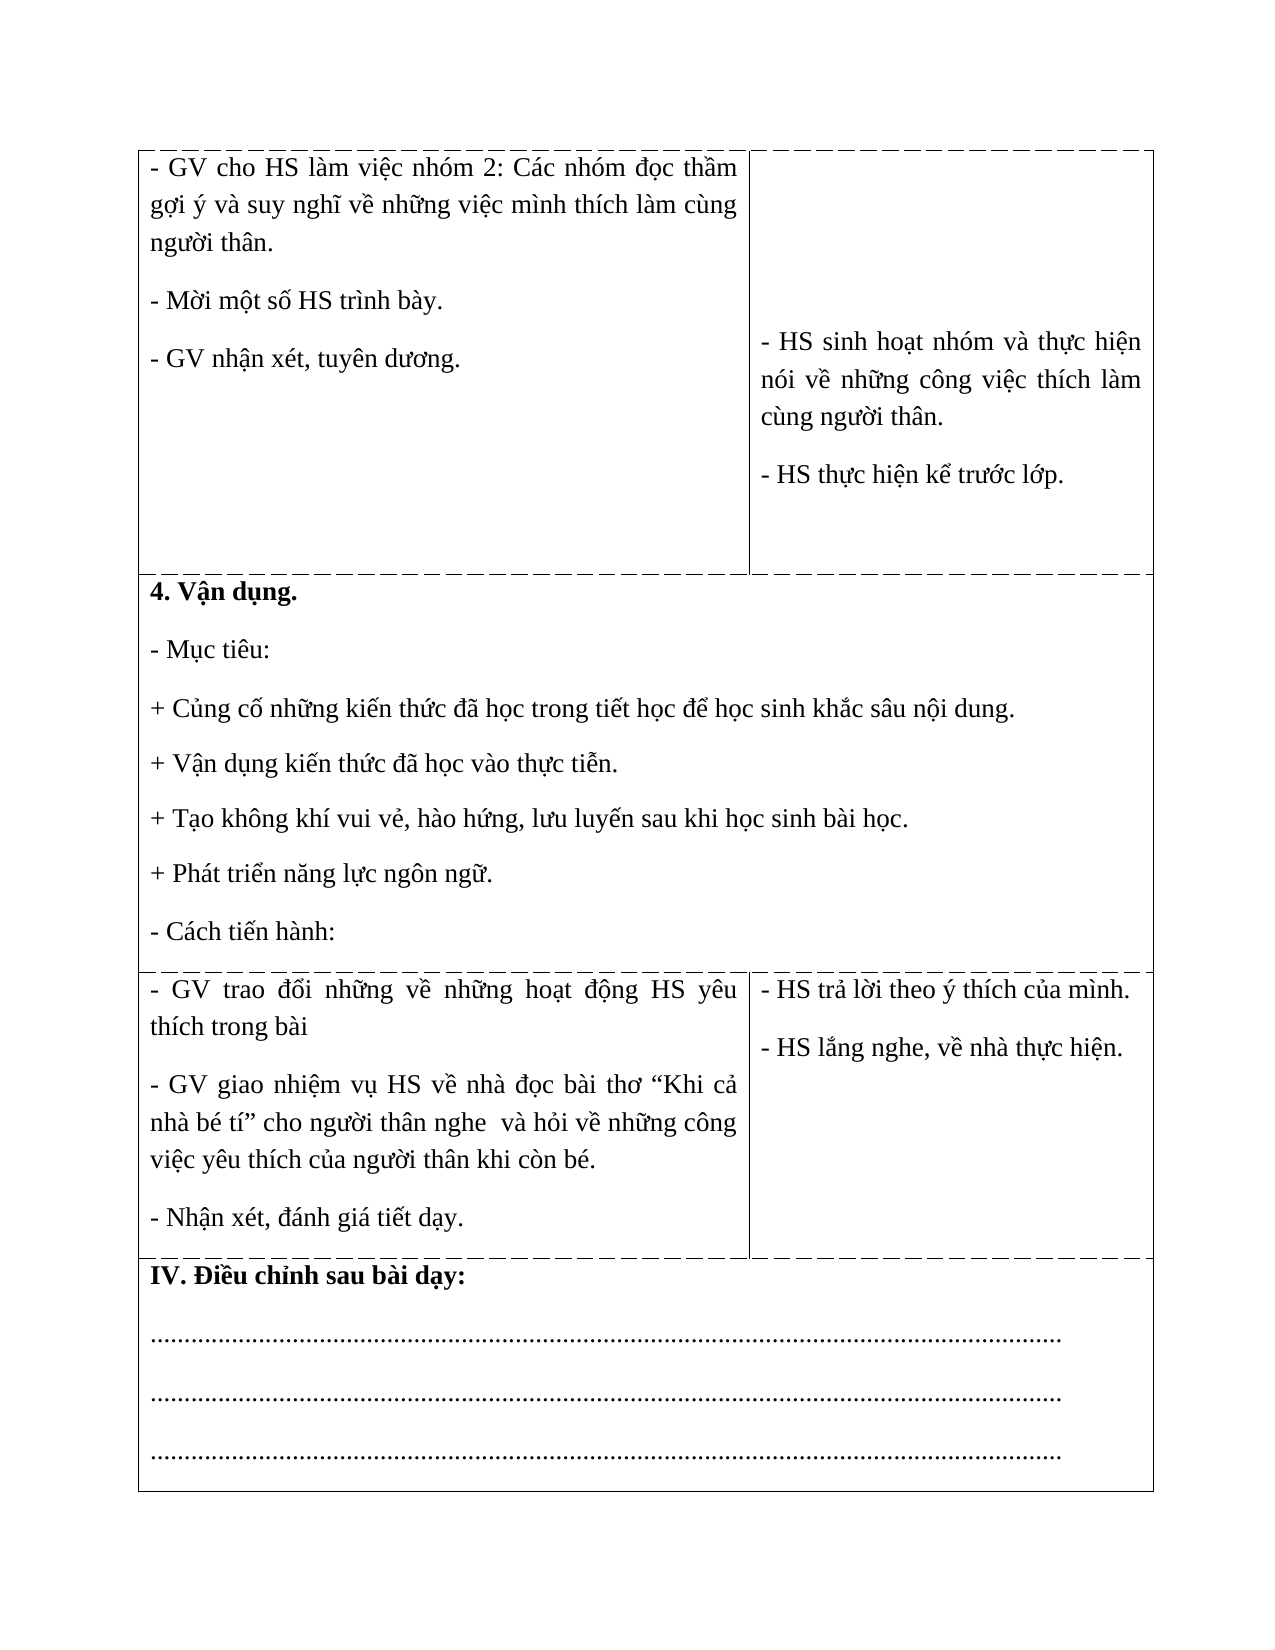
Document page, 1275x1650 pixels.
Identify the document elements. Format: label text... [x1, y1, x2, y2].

table_cell - HS trả lời theo ý thích của mình. - HS lắng nghe, về nhà thực hiện. [750, 972, 1153, 1258]
table_cell IV. Điều chỉnh sau bài dạy: ....................................................................................................................................... ....................................................................................................................................... ....................................................................................................................................... [139, 1258, 1153, 1491]
table_cell 4. Vận dụng. - Mục tiêu: + Củng cố những kiến thức đã học trong tiết học để học sinh khắc sâu nội dung. + Vận dụng kiến thức đã học vào thực tiễn. + Tạo không khí vui vẻ, hào hứng, lưu luyến sau khi học sinh bài học. + Phát triển năng lực ngôn ngữ. - Cách tiến hành: [139, 574, 1153, 972]
table_cell - GV trao đổi những về những hoạt động HS yêu thích trong bài - GV giao nhiệm vụ HS về nhà đọc bài thơ “Khi cả nhà bé tí” cho người thân nghe và hỏi về những công việc yêu thích của người thân khi còn bé. - Nhận xét, đánh giá tiết dạy. [139, 972, 749, 1258]
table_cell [139, 150, 749, 574]
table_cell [749, 150, 1153, 574]
